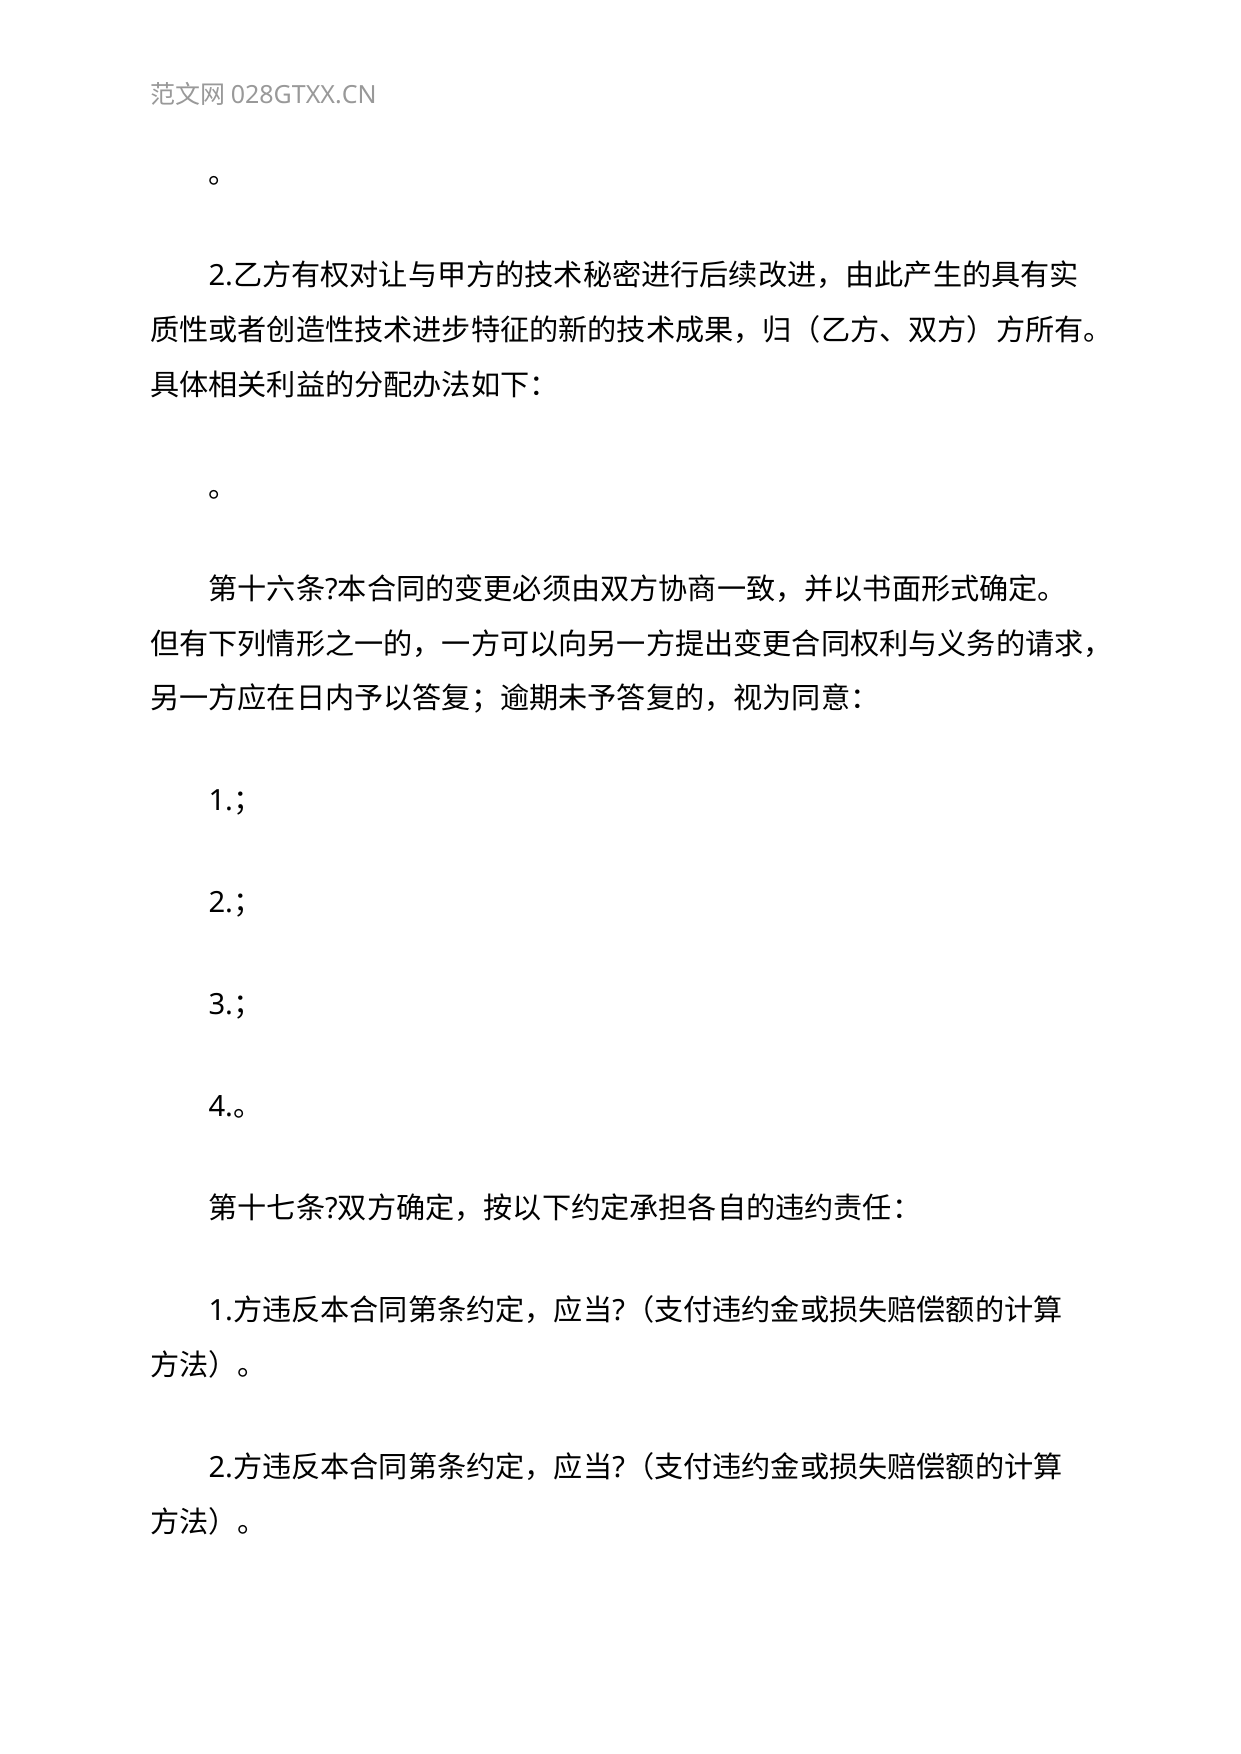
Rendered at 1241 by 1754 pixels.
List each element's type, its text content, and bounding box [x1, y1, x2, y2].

text 4.。 [150, 1083, 1090, 1125]
text 。 [150, 463, 1090, 506]
text 3.； [150, 981, 1090, 1023]
text 2.方违反本合同第条约定，应当?（支付违约金或损失赔偿额的计算方法）。 [150, 1443, 1090, 1541]
text 第十六条?本合同的变更必须由双方协商一致，并以书面形式确定。但有下列情形之一的，一方可以向另一方提出变更合同权利与义务的请求，另一方应在日内予以答复；逾期未予答复的，视为同意： [150, 565, 1090, 717]
text 第十七条?双方确定，按以下约定承担各自的违约责任： [150, 1185, 1090, 1227]
text 1.； [150, 777, 1090, 819]
text 。 [150, 150, 1090, 192]
text 2.乙方有权对让与甲方的技术秘密进行后续改进，由此产生的具有实质性或者创造性技术进步特征的新的技术成果，归（乙方、双方）方所有。具体相关利益的分配办法如下： [150, 252, 1090, 404]
text 2.； [150, 879, 1090, 921]
text 1.方违反本合同第条约定，应当?（支付违约金或损失赔偿额的计算方法）。 [150, 1287, 1090, 1384]
